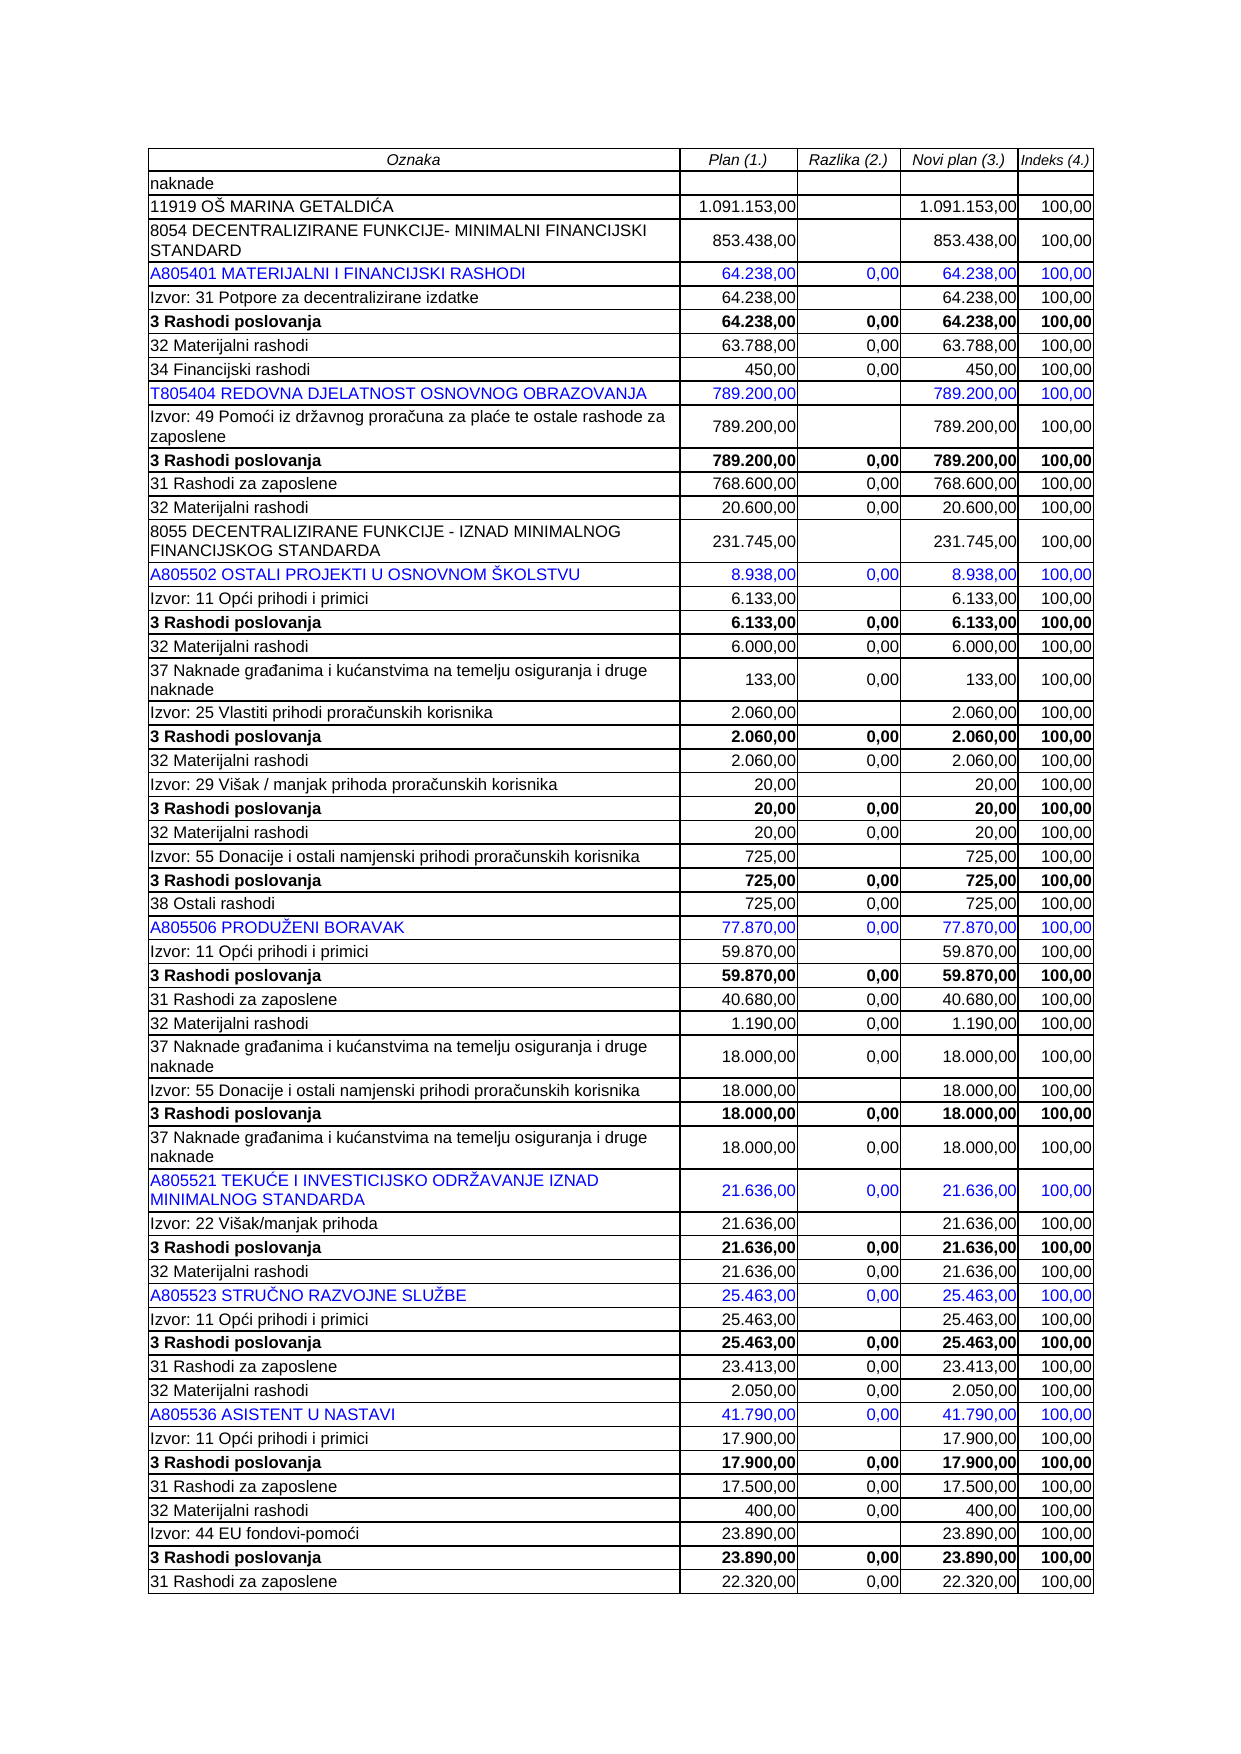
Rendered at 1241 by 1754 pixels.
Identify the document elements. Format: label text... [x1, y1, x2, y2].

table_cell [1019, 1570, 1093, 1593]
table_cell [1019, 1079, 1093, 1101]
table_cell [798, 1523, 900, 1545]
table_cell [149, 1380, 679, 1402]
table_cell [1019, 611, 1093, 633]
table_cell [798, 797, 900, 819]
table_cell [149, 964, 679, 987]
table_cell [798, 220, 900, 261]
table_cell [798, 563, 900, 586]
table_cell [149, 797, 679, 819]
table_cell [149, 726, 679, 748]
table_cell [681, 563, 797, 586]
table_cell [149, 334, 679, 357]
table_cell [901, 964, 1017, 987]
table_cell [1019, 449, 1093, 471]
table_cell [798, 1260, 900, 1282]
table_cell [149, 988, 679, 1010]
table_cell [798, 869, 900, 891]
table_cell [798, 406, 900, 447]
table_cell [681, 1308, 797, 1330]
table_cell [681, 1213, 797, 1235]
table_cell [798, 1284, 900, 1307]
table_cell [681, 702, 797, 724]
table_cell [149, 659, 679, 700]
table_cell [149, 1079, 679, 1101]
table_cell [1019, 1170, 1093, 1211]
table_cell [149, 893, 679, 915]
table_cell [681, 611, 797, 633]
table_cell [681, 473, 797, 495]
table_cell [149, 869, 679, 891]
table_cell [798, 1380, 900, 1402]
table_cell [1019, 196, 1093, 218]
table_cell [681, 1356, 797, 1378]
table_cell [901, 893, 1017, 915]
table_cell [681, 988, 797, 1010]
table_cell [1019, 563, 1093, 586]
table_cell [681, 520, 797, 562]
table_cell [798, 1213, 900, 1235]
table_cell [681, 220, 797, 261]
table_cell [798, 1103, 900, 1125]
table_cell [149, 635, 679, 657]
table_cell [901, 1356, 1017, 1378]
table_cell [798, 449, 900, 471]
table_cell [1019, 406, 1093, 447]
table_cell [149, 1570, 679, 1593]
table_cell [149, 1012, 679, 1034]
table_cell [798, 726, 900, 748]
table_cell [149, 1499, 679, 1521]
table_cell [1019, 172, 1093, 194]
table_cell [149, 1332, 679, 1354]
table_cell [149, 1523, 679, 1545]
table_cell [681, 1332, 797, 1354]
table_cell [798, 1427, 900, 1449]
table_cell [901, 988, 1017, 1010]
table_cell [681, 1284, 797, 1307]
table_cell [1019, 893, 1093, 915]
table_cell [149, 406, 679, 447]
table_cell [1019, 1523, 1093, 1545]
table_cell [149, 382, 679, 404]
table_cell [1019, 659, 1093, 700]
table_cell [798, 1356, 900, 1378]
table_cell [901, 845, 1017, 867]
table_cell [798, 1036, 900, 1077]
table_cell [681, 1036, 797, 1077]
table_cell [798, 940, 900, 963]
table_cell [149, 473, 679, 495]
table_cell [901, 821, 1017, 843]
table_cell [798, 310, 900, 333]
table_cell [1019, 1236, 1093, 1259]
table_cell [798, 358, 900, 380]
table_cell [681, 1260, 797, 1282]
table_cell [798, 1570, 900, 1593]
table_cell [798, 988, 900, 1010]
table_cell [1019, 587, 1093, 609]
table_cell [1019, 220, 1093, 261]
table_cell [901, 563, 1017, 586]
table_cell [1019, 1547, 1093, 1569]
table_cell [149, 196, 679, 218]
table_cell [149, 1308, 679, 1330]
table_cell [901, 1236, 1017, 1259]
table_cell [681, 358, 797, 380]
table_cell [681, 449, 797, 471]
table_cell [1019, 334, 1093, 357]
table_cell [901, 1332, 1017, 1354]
table_header Indeks (4.) [1019, 149, 1093, 170]
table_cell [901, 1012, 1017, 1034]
table_header Oznaka [149, 149, 679, 170]
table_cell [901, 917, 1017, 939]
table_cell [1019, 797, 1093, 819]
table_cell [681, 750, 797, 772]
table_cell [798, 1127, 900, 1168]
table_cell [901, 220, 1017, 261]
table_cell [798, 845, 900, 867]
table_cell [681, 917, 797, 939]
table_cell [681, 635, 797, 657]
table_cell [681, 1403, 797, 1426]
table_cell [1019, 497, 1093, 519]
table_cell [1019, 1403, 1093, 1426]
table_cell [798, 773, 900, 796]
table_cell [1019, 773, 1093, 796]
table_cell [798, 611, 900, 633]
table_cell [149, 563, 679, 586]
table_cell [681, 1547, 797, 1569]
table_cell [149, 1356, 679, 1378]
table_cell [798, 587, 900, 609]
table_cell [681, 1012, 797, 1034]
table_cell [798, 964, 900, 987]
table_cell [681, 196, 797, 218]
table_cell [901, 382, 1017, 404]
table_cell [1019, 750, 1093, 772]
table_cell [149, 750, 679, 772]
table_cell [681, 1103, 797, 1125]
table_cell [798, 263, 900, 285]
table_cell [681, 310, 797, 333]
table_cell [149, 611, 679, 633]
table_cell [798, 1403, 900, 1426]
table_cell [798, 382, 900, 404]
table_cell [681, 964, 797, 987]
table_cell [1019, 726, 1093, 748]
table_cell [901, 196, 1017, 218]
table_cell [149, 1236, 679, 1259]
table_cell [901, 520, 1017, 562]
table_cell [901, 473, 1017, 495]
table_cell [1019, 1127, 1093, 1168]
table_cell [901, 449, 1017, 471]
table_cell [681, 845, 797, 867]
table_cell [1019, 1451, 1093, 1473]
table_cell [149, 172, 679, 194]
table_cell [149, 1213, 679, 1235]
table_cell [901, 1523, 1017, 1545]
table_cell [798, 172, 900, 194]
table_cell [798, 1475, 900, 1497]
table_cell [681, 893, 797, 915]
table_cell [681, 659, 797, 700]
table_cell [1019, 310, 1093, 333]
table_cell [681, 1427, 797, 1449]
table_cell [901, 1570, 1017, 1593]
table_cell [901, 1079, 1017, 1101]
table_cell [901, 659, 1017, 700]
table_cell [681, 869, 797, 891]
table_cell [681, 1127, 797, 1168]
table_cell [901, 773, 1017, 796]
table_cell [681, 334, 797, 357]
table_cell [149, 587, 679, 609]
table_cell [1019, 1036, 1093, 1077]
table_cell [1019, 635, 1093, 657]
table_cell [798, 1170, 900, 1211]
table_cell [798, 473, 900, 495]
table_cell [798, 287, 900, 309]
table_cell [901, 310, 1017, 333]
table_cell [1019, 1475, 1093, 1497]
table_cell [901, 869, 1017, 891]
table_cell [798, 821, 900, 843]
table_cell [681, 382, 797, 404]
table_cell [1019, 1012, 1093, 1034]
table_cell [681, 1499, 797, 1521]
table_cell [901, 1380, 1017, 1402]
table_header Novi plan (3.) [901, 149, 1017, 170]
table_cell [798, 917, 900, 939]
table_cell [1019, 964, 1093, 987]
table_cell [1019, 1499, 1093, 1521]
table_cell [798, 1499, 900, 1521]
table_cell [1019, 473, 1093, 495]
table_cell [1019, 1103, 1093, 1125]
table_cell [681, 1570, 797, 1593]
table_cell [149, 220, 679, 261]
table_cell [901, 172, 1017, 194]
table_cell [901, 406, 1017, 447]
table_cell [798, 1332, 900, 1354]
table_header Plan (1.) [681, 149, 797, 170]
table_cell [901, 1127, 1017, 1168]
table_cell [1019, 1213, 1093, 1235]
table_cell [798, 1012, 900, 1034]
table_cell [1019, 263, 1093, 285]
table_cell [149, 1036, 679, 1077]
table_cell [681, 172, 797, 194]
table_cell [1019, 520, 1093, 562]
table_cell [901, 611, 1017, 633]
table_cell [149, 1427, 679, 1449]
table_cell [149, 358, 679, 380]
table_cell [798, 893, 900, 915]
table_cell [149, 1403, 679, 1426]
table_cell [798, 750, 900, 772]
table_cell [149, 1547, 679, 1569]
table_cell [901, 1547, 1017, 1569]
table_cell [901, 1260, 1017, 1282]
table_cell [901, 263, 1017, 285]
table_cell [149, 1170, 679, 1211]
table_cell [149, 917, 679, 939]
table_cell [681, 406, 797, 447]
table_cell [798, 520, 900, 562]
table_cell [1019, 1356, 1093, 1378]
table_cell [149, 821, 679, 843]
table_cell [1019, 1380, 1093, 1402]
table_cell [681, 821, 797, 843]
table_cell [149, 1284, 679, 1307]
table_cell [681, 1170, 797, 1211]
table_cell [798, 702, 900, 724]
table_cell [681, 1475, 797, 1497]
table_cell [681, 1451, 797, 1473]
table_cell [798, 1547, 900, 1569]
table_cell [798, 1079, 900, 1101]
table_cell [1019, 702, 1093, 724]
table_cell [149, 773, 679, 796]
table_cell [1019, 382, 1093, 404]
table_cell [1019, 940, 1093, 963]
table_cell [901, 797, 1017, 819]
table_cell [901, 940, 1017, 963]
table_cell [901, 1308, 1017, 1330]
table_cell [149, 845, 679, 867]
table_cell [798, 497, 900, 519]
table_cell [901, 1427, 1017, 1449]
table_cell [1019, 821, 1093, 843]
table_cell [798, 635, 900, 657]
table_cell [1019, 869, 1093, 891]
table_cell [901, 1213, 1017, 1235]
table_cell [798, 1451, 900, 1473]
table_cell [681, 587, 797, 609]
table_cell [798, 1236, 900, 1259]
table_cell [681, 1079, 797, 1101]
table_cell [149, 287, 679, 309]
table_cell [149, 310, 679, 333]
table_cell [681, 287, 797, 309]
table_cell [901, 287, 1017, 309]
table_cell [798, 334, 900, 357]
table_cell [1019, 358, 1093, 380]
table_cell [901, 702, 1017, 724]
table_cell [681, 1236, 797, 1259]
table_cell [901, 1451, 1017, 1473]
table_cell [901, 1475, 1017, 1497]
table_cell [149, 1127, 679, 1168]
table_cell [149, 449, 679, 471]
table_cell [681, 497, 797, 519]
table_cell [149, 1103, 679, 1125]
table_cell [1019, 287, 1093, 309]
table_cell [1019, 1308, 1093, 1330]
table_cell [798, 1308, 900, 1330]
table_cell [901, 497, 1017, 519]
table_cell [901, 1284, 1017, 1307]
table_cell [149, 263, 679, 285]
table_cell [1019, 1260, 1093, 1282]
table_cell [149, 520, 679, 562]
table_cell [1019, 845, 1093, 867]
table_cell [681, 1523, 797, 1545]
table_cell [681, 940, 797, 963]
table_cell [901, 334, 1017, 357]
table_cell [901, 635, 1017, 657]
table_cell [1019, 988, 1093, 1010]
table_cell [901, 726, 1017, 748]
table_header Razlika (2.) [798, 149, 900, 170]
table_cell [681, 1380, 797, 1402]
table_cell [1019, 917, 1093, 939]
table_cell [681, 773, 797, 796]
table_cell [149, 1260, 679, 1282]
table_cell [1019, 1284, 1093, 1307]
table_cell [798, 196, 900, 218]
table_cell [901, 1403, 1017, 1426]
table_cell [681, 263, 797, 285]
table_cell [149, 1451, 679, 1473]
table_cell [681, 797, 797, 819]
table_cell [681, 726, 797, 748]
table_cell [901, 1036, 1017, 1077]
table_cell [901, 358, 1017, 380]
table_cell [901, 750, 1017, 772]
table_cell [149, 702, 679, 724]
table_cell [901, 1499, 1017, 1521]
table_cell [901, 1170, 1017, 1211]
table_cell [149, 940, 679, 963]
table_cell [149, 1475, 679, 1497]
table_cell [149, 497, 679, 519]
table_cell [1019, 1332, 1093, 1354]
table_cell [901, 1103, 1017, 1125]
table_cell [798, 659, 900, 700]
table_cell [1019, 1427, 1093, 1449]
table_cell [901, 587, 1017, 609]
